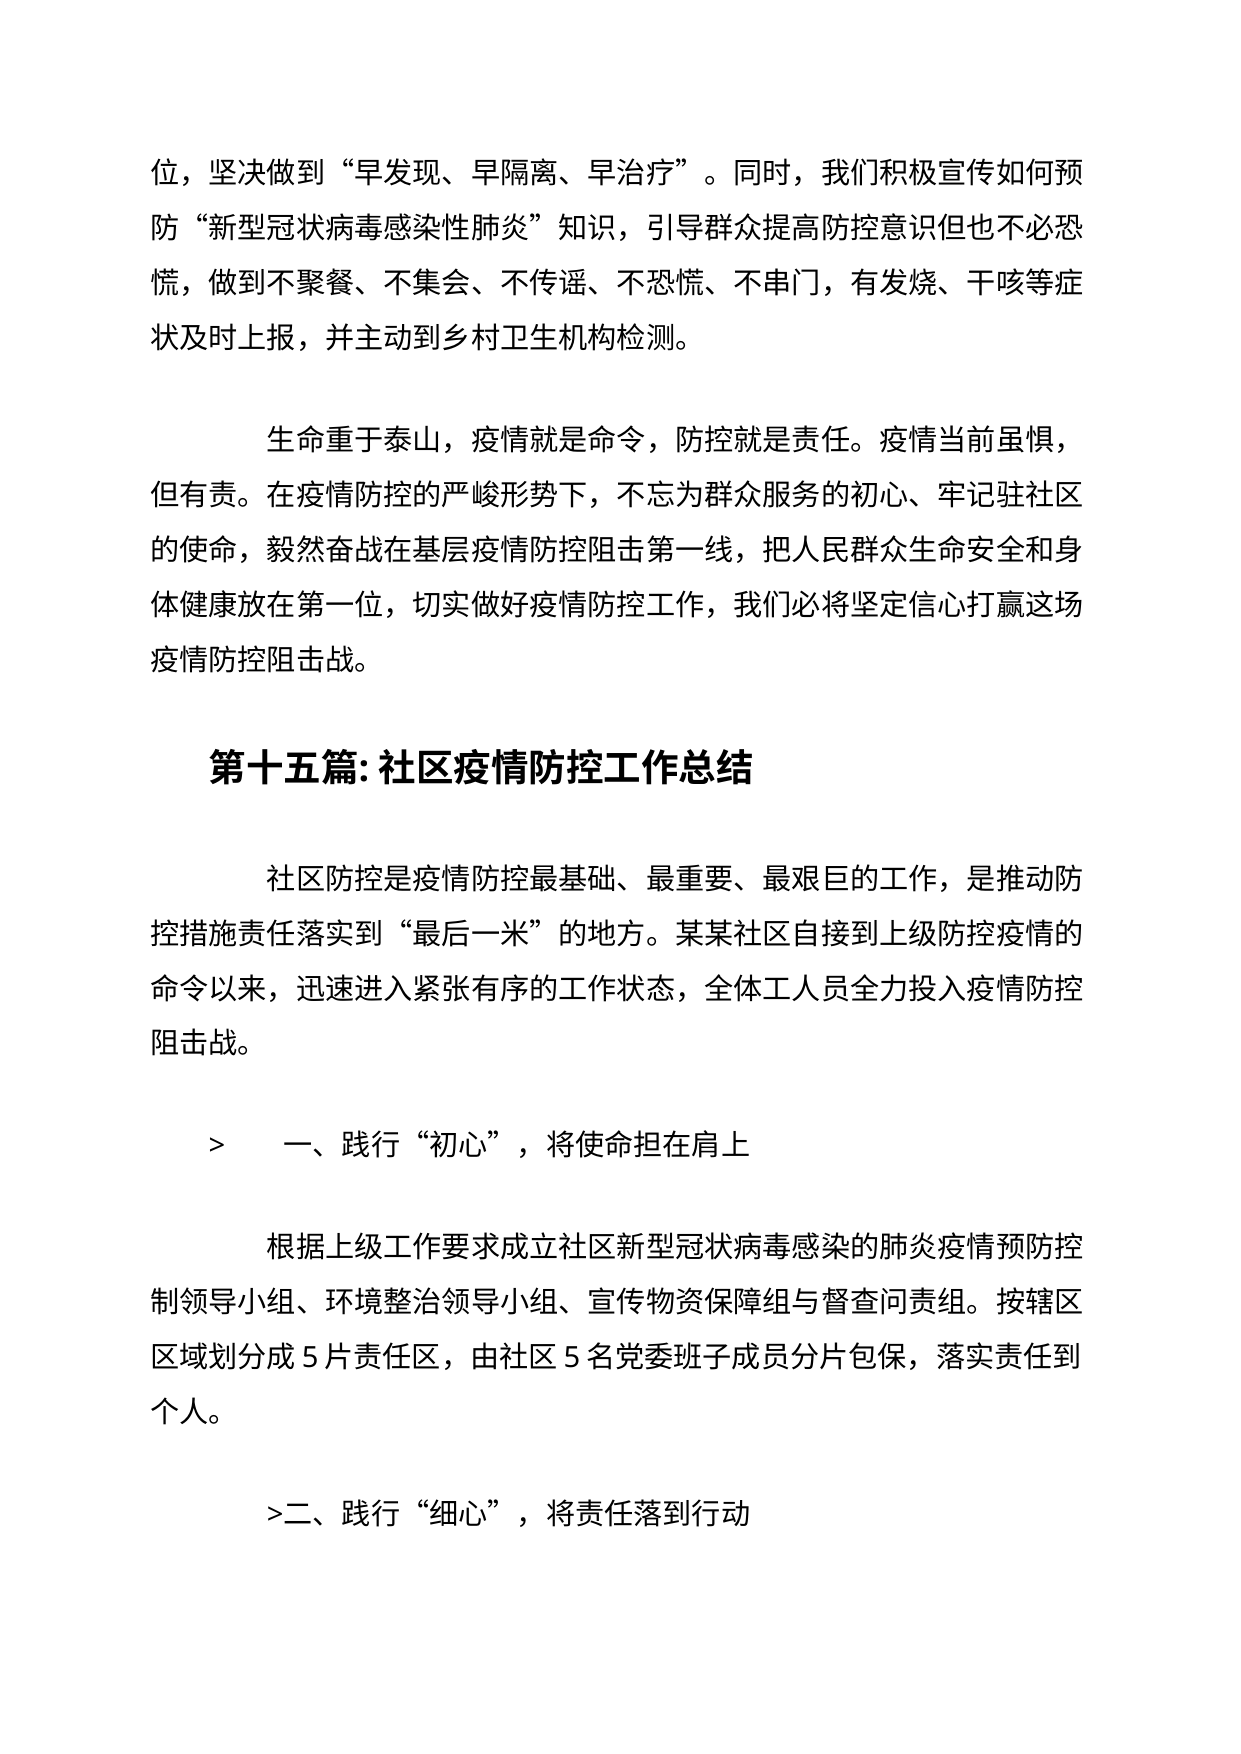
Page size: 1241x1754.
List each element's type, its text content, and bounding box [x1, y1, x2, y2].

text > 一、践行“初心”，将使命担在肩上 [150, 1122, 1090, 1164]
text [150, 150, 1090, 357]
text 社区防控是疫情防控最基础、最重要、最艰巨的工作，是推动防控措施责任落实到“最后一米”的地方。某某社区自接到上级防控疫情的命令以来，迅速进入紧张有序的工作状态，全体工人员全力投入疫情防控阻击战。 [150, 855, 1090, 1062]
text 生命重于泰山，疫情就是命令，防控就是责任。疫情当前虽惧，但有责。在疫情防控的严峻形势下，不忘为群众服务的初心、牢记驻社区的使命，毅然奋战在基层疫情防控阻击第一线，把人民群众生命安全和身体健康放在第一位，切实做好疫情防控工作，我们必将坚定信心打赢这场疫情防控阻击战。 [150, 416, 1090, 678]
text 第十五篇: 社区疫情防控工作总结 [150, 738, 1090, 792]
text >二、践行“细心”，将责任落到行动 [150, 1490, 1090, 1533]
text 根据上级工作要求成立社区新型冠状病毒感染的肺炎疫情预防控制领导小组、环境整治领导小组、宣传物资保障组与督查问责组。按辖区区域划分成5片责任区，由社区5名党委班子成员分片包保，落实责任到个人。 [150, 1224, 1090, 1431]
